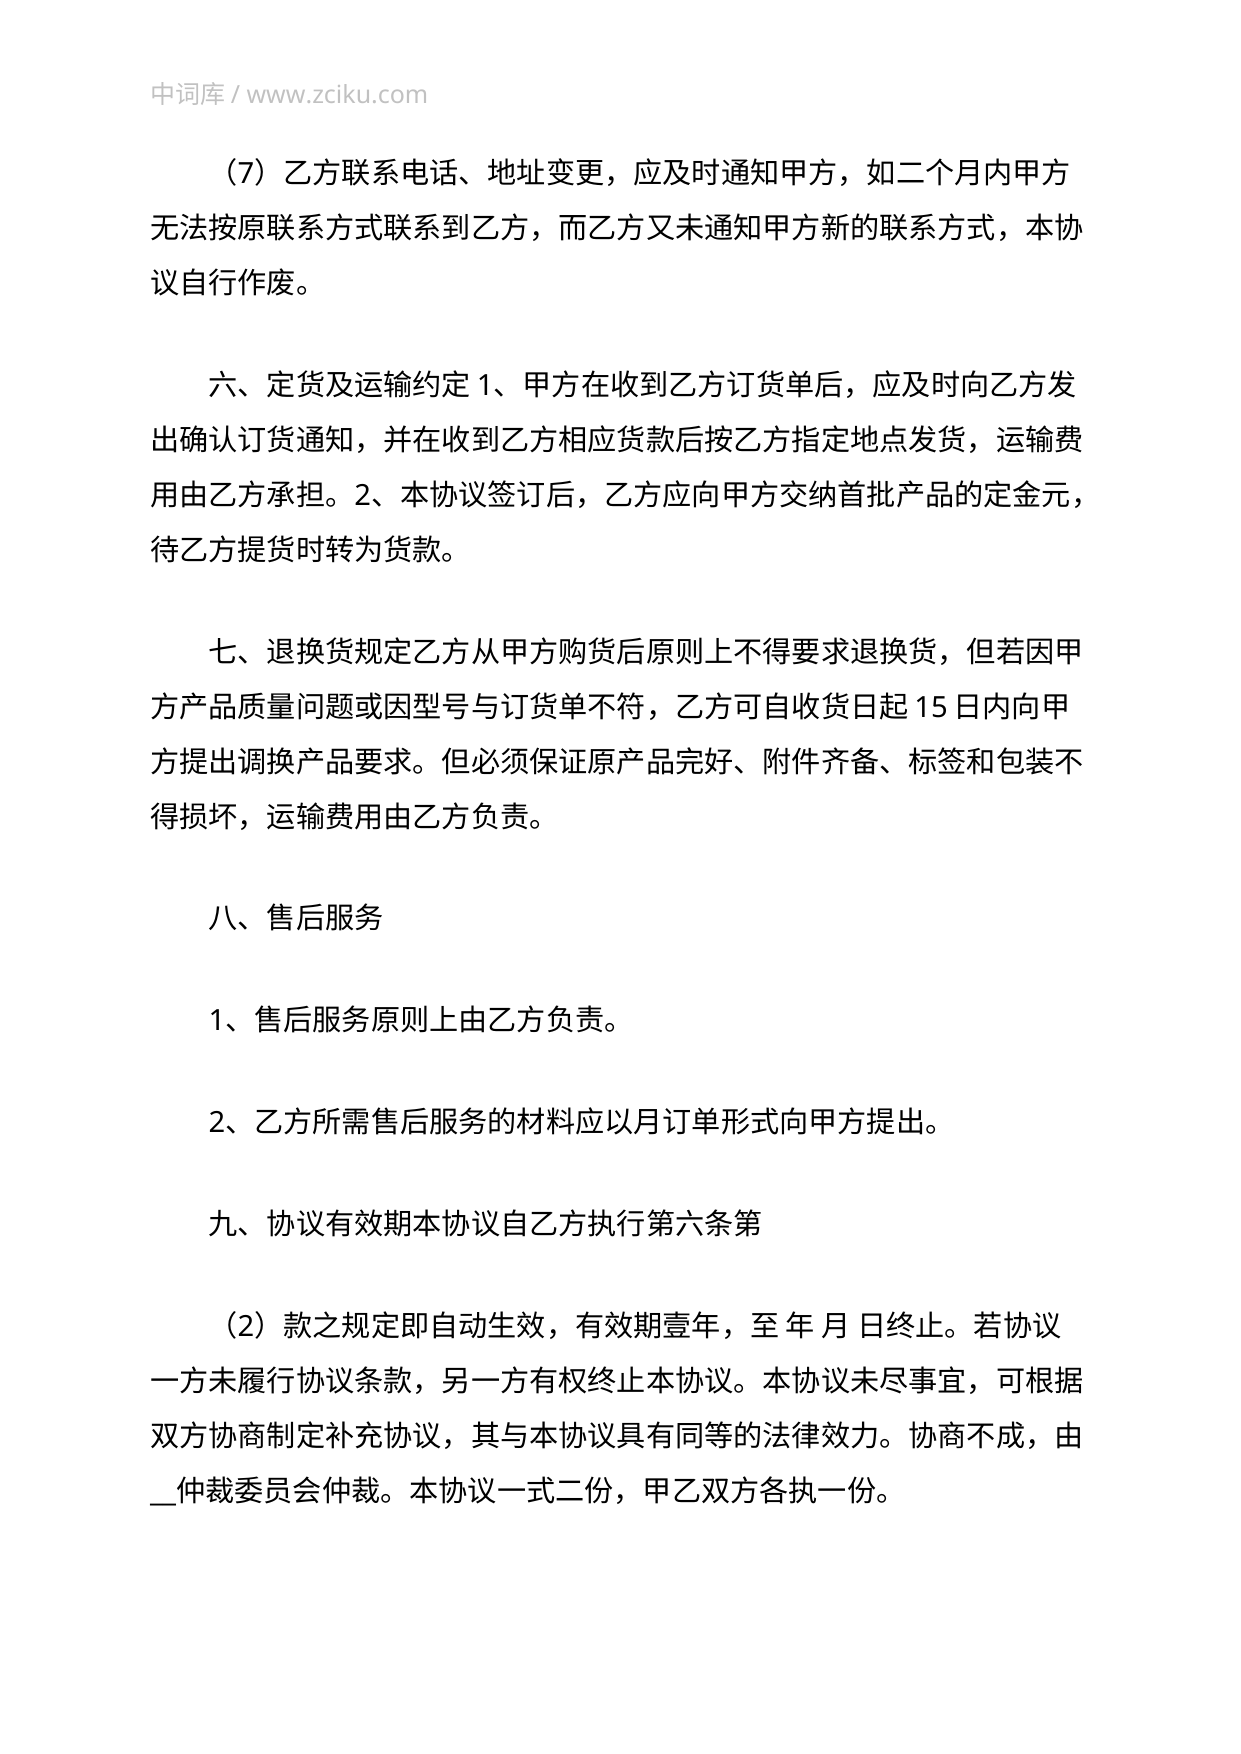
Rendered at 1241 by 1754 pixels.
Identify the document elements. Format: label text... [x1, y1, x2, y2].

text 1、售后服务原则上由乙方负责。 [150, 997, 1090, 1039]
text 六、定货及运输约定1、甲方在收到乙方订货单后，应及时向乙方发出确认订货通知，并在收到乙方相应货款后按乙方指定地点发货，运输费用由乙方承担。2、本协议签订后，乙方应向甲方交纳首批产品的定金元，待乙方提货时转为货款。 [150, 362, 1090, 569]
text 九、协议有效期本协议自乙方执行第六条第 [150, 1201, 1090, 1243]
text 2、乙方所需售后服务的材料应以月订单形式向甲方提出。 [150, 1099, 1090, 1141]
text （7）乙方联系电话、地址变更，应及时通知甲方，如二个月内甲方无法按原联系方式联系到乙方，而乙方又未通知甲方新的联系方式，本协议自行作废。 [150, 150, 1090, 302]
text （2）款之规定即自动生效，有效期壹年，至 年 月 日终止。若协议一方未履行协议条款，另一方有权终止本协议。本协议未尽事宜，可根据双方协商制定补充协议，其与本协议具有同等的法律效力。协商不成，由__仲裁委员会仲裁。本协议一式二份，甲乙双方各执一份。 [150, 1302, 1090, 1509]
text 八、售后服务 [150, 895, 1090, 937]
text 七、退换货规定乙方从甲方购货后原则上不得要求退换货，但若因甲方产品质量问题或因型号与订货单不符，乙方可自收货日起15日内向甲方提出调换产品要求。但必须保证原产品完好、附件齐备、标签和包装不得损坏，运输费用由乙方负责。 [150, 628, 1090, 835]
